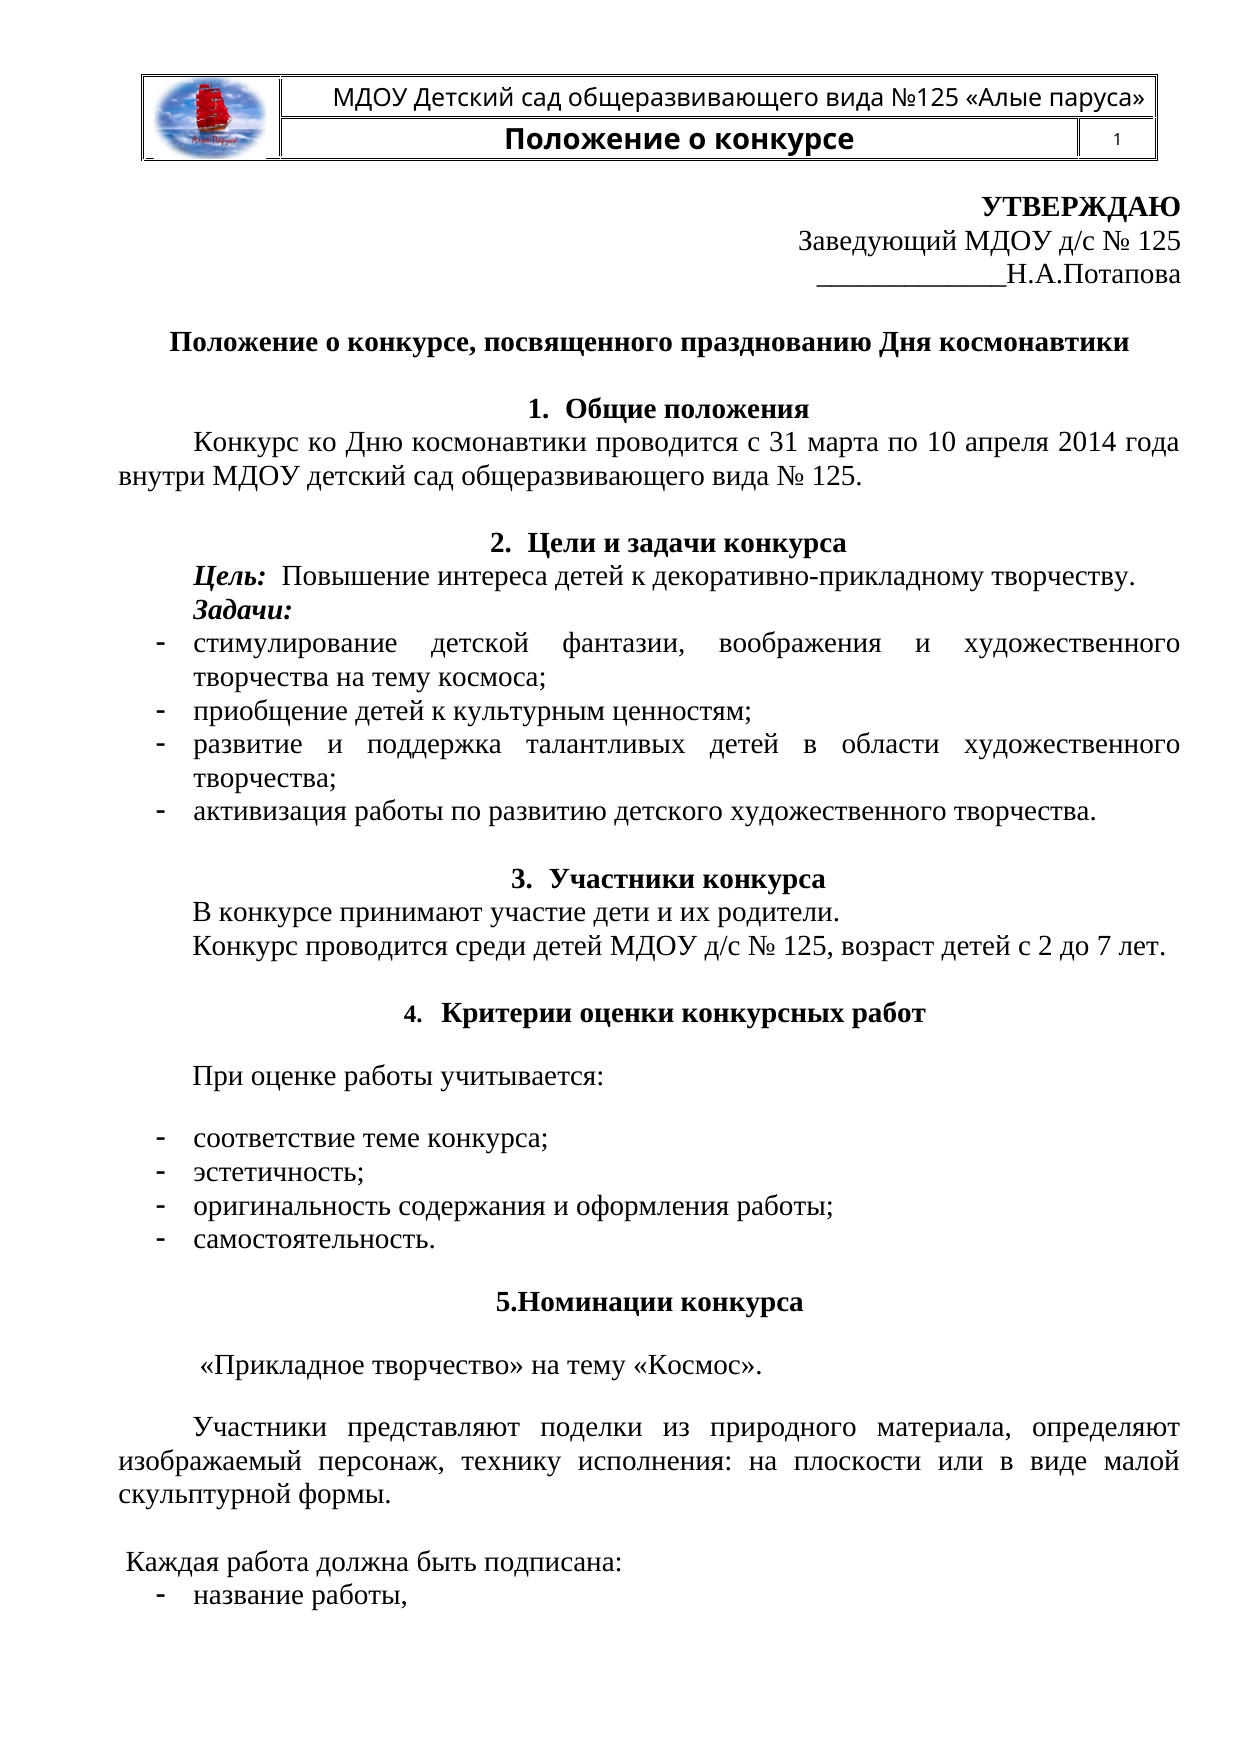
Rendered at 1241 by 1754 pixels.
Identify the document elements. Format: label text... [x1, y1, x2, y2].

text В конкурсе принимают участие дети и их родители. [118, 894, 1181, 928]
list соответствие теме конкурса; [156, 1120, 1181, 1154]
list Участники конкурса [156, 861, 1181, 894]
picture [153, 77, 267, 159]
text Конкурс проводится среди детей МДОУ д/с № 125, возраст детей с 2 до 7 лет. [118, 928, 1181, 961]
list приобщение детей к культурным ценностям; [156, 693, 1181, 726]
list Задачи: [193, 592, 1181, 626]
list оригинальность содержания и оформления работы; [156, 1188, 1181, 1221]
text УТВЕРЖДАЮ Заведующий МДОУ д/с № 125 _____________Н.А.Потапова [266, 189, 1181, 290]
list Общие положения [156, 391, 1181, 424]
text Каждая работа должна быть подписана: [118, 1544, 1181, 1577]
list Конкурс ко Дню космонавтики проводится с 31 марта по 10 апреля 2014 года внутри МДОУ детский сад общеразвивающего вида № 125. [118, 424, 1181, 491]
list эстетичность; [156, 1154, 1181, 1188]
list активизация работы по развитию детского художественного творчества. [156, 793, 1181, 827]
list стимулирование детской фантазии, воображения и художественного творчества на тему космоса; [156, 626, 1181, 693]
text 5.Номинации конкурса [118, 1284, 1181, 1318]
text «Прикладное творчество» на тему «Космос». [118, 1347, 1181, 1380]
text При оценке работы учитывается: [118, 1058, 1181, 1091]
list название работы, [156, 1577, 1181, 1611]
list Цели и задачи конкурса [156, 525, 1181, 558]
list Критерии оценки конкурсных работ [156, 995, 1181, 1028]
list Цель: Повышение интереса детей к декоративно-прикладному творчеству. [193, 558, 1181, 592]
list развитие и поддержка талантливых детей в области художественного творчества; [156, 726, 1181, 793]
list самостоятельность. [156, 1221, 1181, 1255]
text Положение о конкурсе, посвященного празднованию Дня космонавтики [118, 324, 1181, 357]
text Участники представляют поделки из природного материала, определяют изображаемый персонаж, технику исполнения: на плоскости или в виде малой скульптурной формы. [118, 1409, 1181, 1510]
